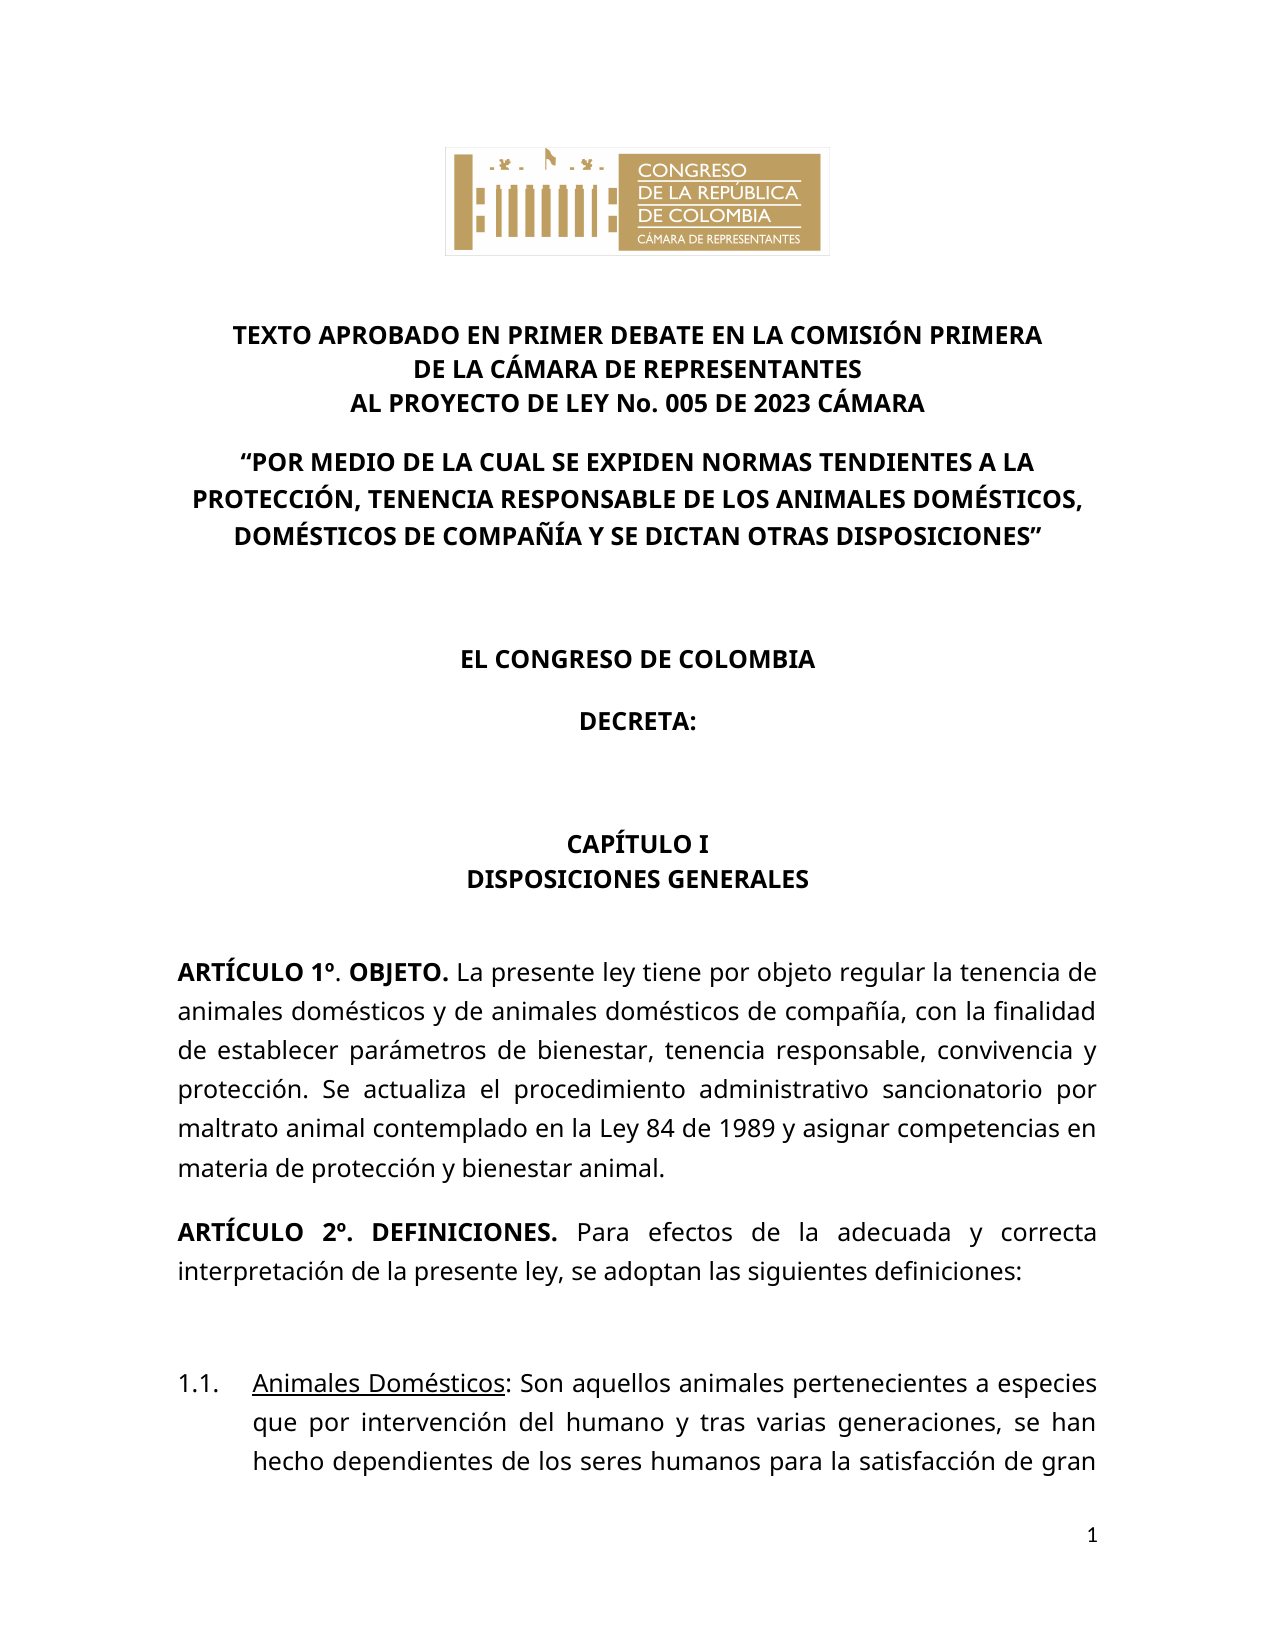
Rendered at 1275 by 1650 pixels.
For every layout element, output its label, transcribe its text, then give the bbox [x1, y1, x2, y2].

text ARTÍCULO 2º. DEFINICIONES. Para efectos de la adecuada y correcta interpretación de la presente ley, se adoptan las siguientes definiciones: [177, 1214, 1098, 1288]
text CAPÍTULO I [177, 827, 1098, 861]
text DE LA CÁMARA DE REPRESENTANTES [177, 352, 1098, 386]
text DECRETA: [177, 704, 1098, 738]
text “POR MEDIO DE LA CUAL SE EXPIDEN NORMAS TENDIENTES A LA PROTECCIÓN, TENENCIA RESPONSABLE DE LOS ANIMALES DOMÉSTICOS, DOMÉSTICOS DE COMPAÑÍA Y SE DICTAN OTRAS DISPOSICIONES” [177, 445, 1098, 552]
picture [445, 147, 830, 256]
text EL CONGRESO DE COLOMBIA [177, 642, 1098, 676]
text ARTÍCULO 1º. OBJETO. La presente ley tiene por objeto regular la tenencia de animales domésticos y de animales domésticos de compañía, con la finalidad de establecer parámetros de bienestar, tenencia responsable, convivencia y protección. Se actualiza el procedimiento administrativo sancionatorio por maltrato animal contemplado en la Ley 84 de 1989 y asignar competencias en materia de protección y bienestar animal. [177, 954, 1098, 1184]
text AL PROYECTO DE LEY No. 005 DE 2023 CÁMARA [177, 386, 1098, 420]
text TEXTO APROBADO EN PRIMER DEBATE EN LA COMISIÓN PRIMERA [177, 318, 1098, 352]
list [177, 1365, 1098, 1478]
text DISPOSICIONES GENERALES [177, 861, 1098, 895]
